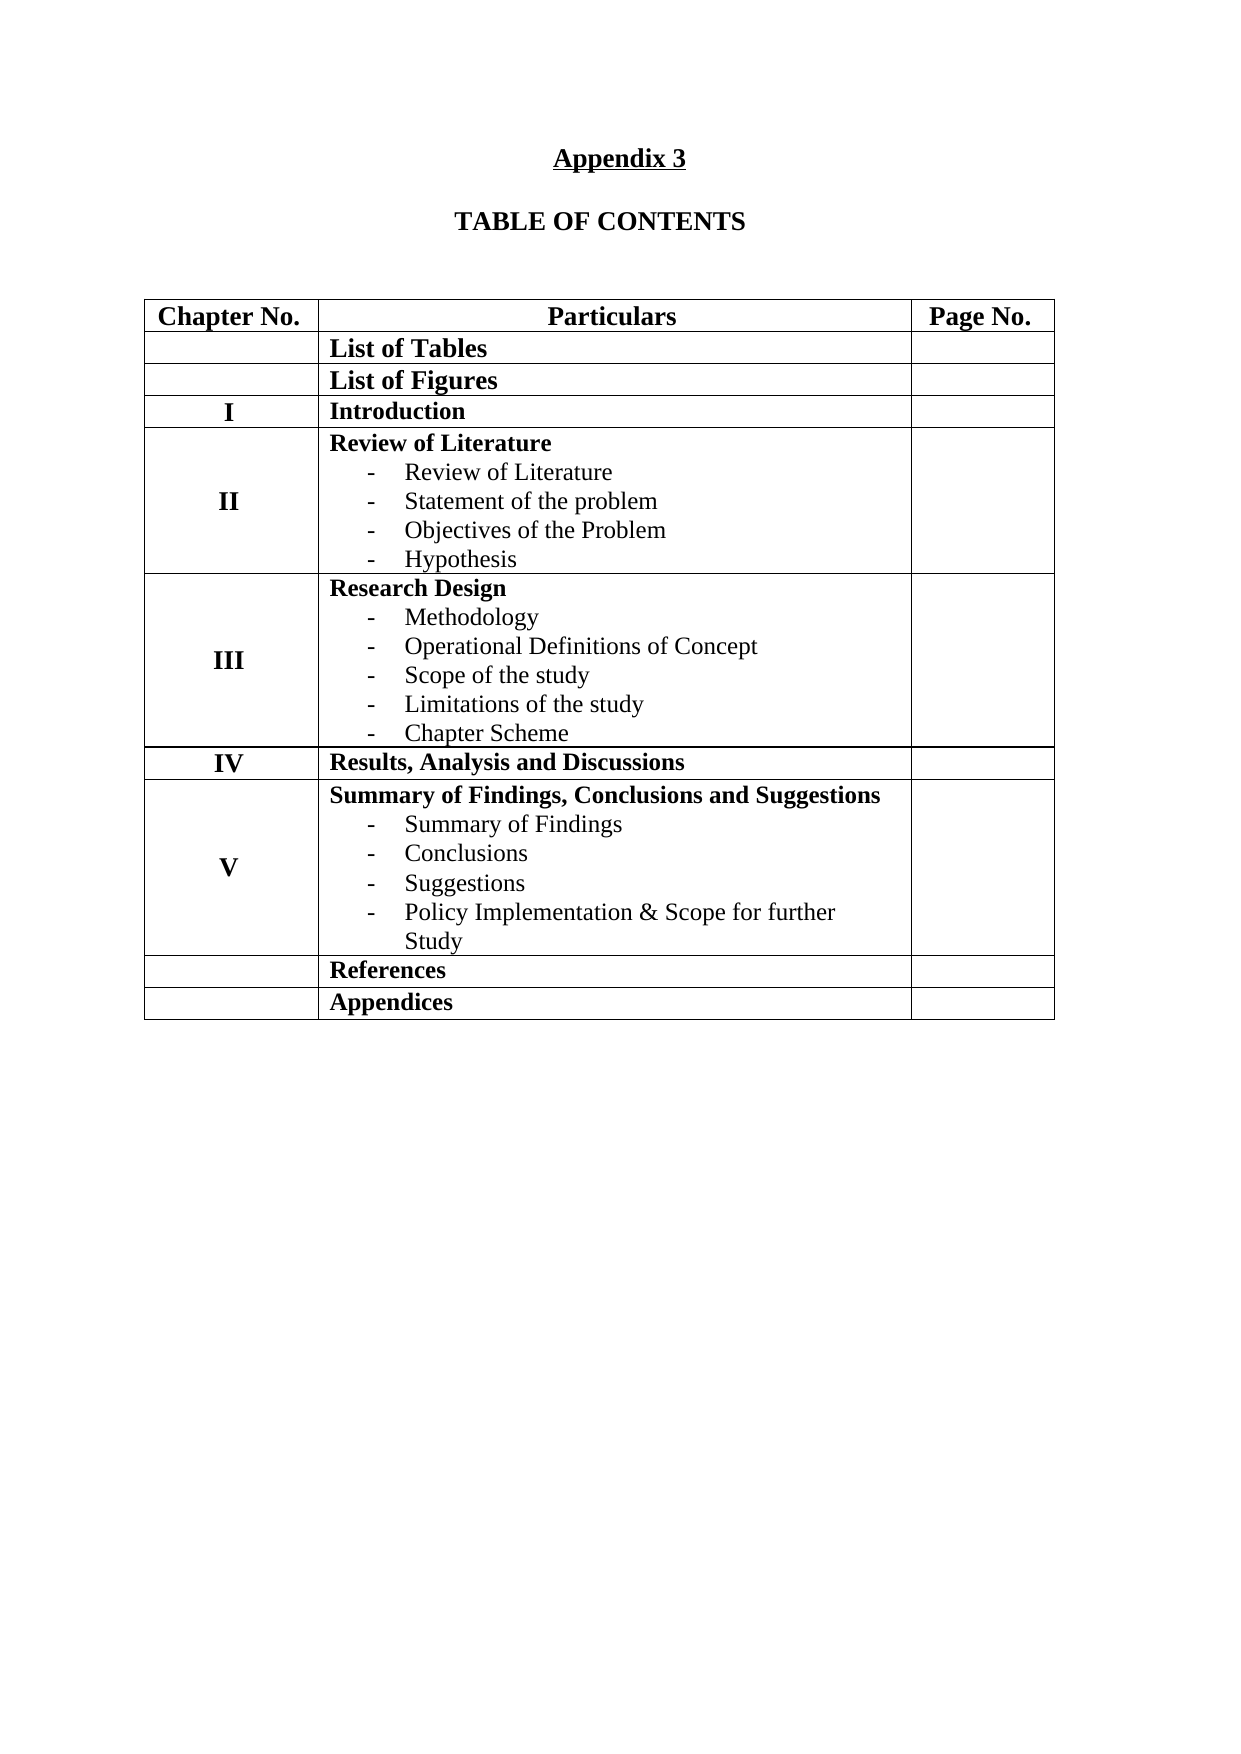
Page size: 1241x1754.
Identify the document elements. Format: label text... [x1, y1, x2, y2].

table_cell III [145, 574, 318, 746]
table_cell [145, 332, 318, 363]
table_cell Results, Analysis and Discussions [319, 748, 911, 779]
table_cell [145, 988, 318, 1019]
table_cell [912, 780, 1054, 955]
table_cell List of Figures [319, 364, 911, 395]
table_header Page No. [912, 300, 1054, 331]
table_cell II [145, 428, 318, 572]
table_cell [912, 364, 1054, 395]
subtitle Appendix 3 [511, 142, 728, 173]
table_cell I [145, 396, 318, 427]
table_cell References [319, 956, 911, 987]
table_header Chapter No. [145, 300, 318, 331]
table_cell [912, 428, 1054, 572]
table_cell Introduction [319, 396, 911, 427]
table_header Particulars [319, 300, 911, 331]
table_cell IV [145, 748, 318, 779]
table_cell [145, 956, 318, 987]
table_cell [912, 574, 1054, 746]
table_cell [912, 956, 1054, 987]
table_cell Summary of Findings, Conclusions and Suggestions Summary of Findings Conclusions Suggestions Policy Implementation & Scope for further Study [319, 780, 911, 955]
table_cell [145, 364, 318, 395]
table_cell Research Design Methodology Operational Definitions of Concept Scope of the study Limitations of the study Chapter Scheme [319, 574, 911, 746]
table_cell [912, 988, 1054, 1019]
subtitle TABLE OF CONTENTS [144, 205, 1056, 236]
table_cell V [145, 780, 318, 955]
table_cell Appendices [319, 988, 911, 1019]
table_cell [912, 748, 1054, 779]
table_cell [912, 332, 1054, 363]
table_cell [912, 396, 1054, 427]
table_cell List of Tables [319, 332, 911, 363]
table_cell Review of Literature Review of Literature Statement of the problem Objectives of the Problem Hypothesis [319, 428, 911, 572]
